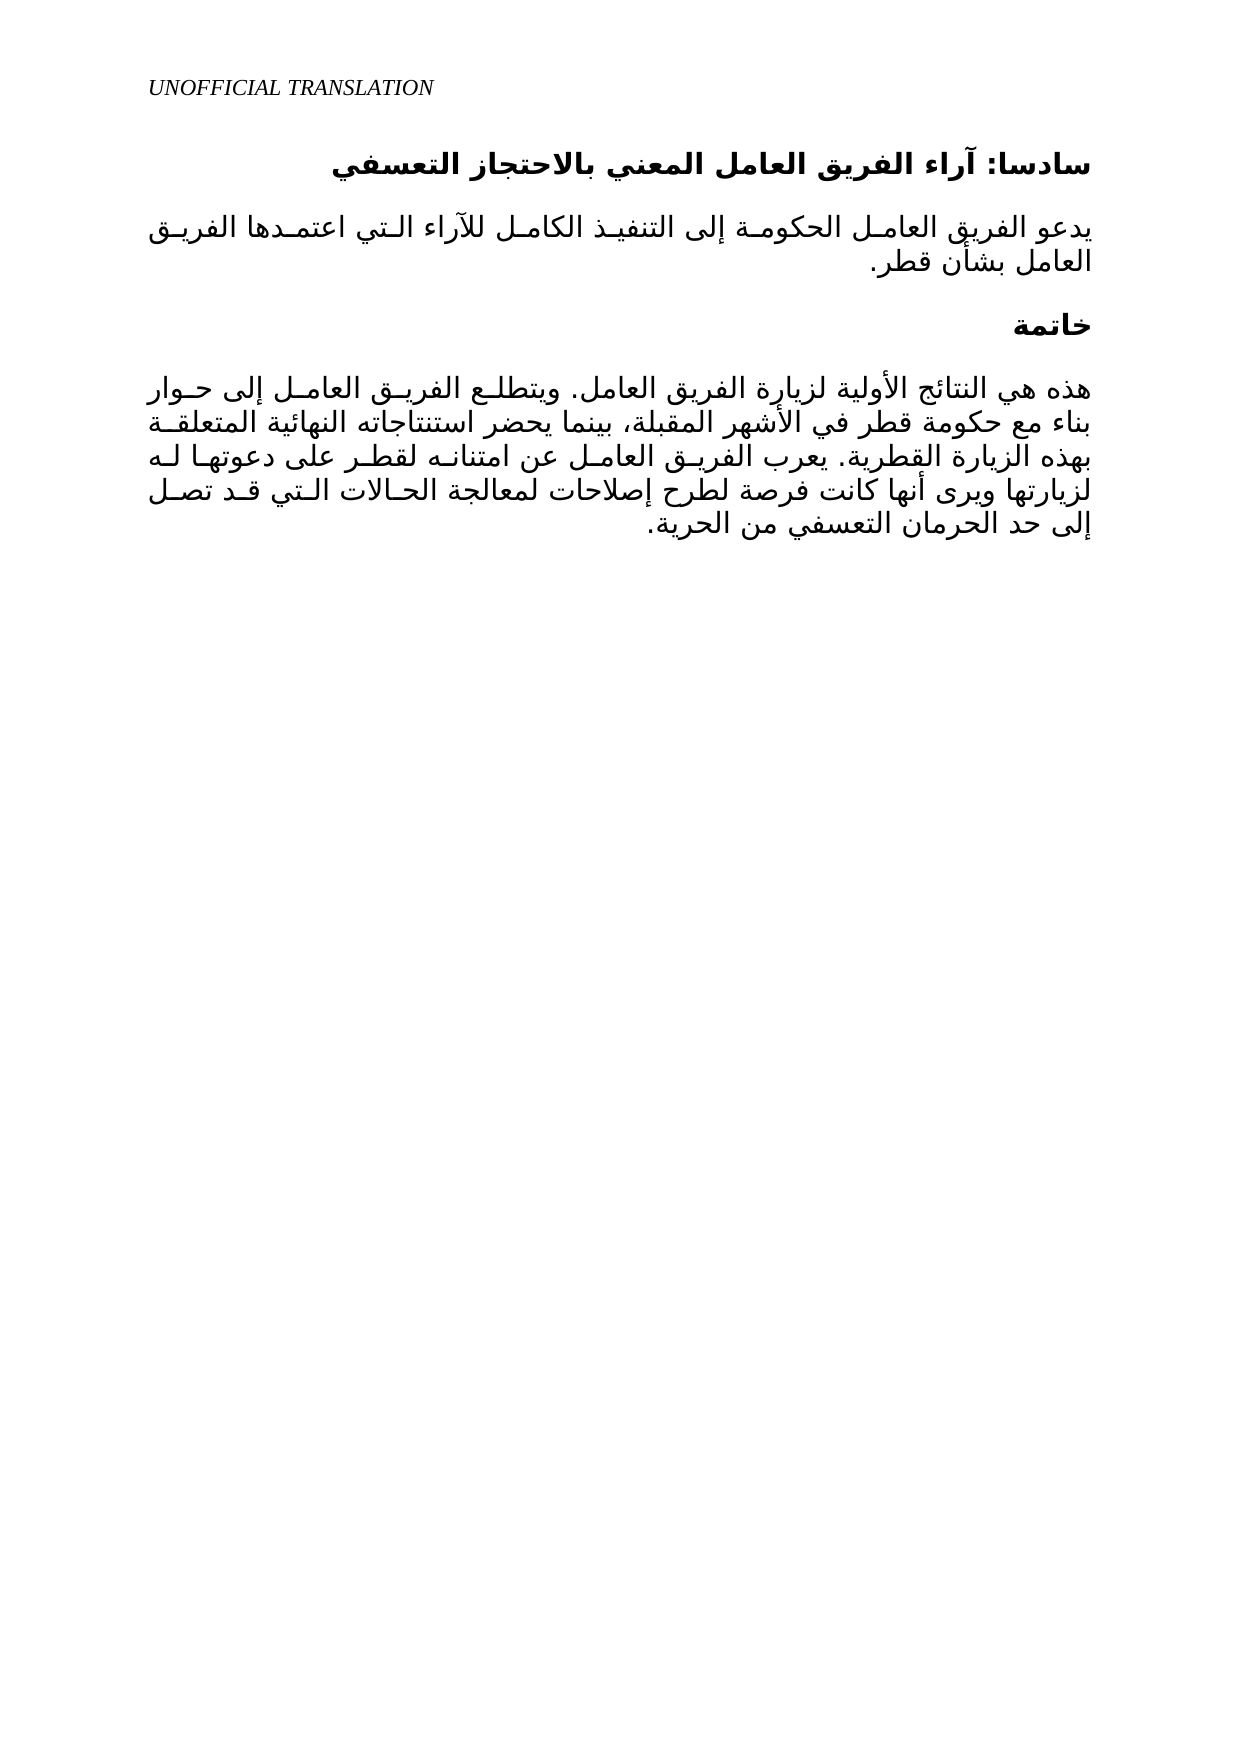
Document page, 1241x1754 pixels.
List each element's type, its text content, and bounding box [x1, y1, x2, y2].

text خاتمة [148, 308, 1093, 342]
text سادسا: آراء الفريق العامل المعني بالاحتجاز التعسفي [148, 148, 1093, 182]
text هذه هي النتائج الأولية لزيارة الفريق العامل. ويتطلع الفريق العامل إلى حوار بناء مع حكومة قطر في الأشهر المقبلة، بينما يحضر استنتاجاته النهائية المتعلقة بهذه الزيارة القطرية. يعرب الفريق العامل عن امتنانه لقطر على دعوتها له لزيارتها ويرى أنها كانت فرصة لطرح إصلاحات لمعالجة الحالات التي قد تصل إلى حد الحرمان التعسفي من الحرية. [148, 371, 1093, 541]
text يدعو الفريق العامل الحكومة إلى التنفيذ الكامل للآراء التي اعتمدها الفريق العامل بشأن قطر. [148, 211, 1093, 279]
